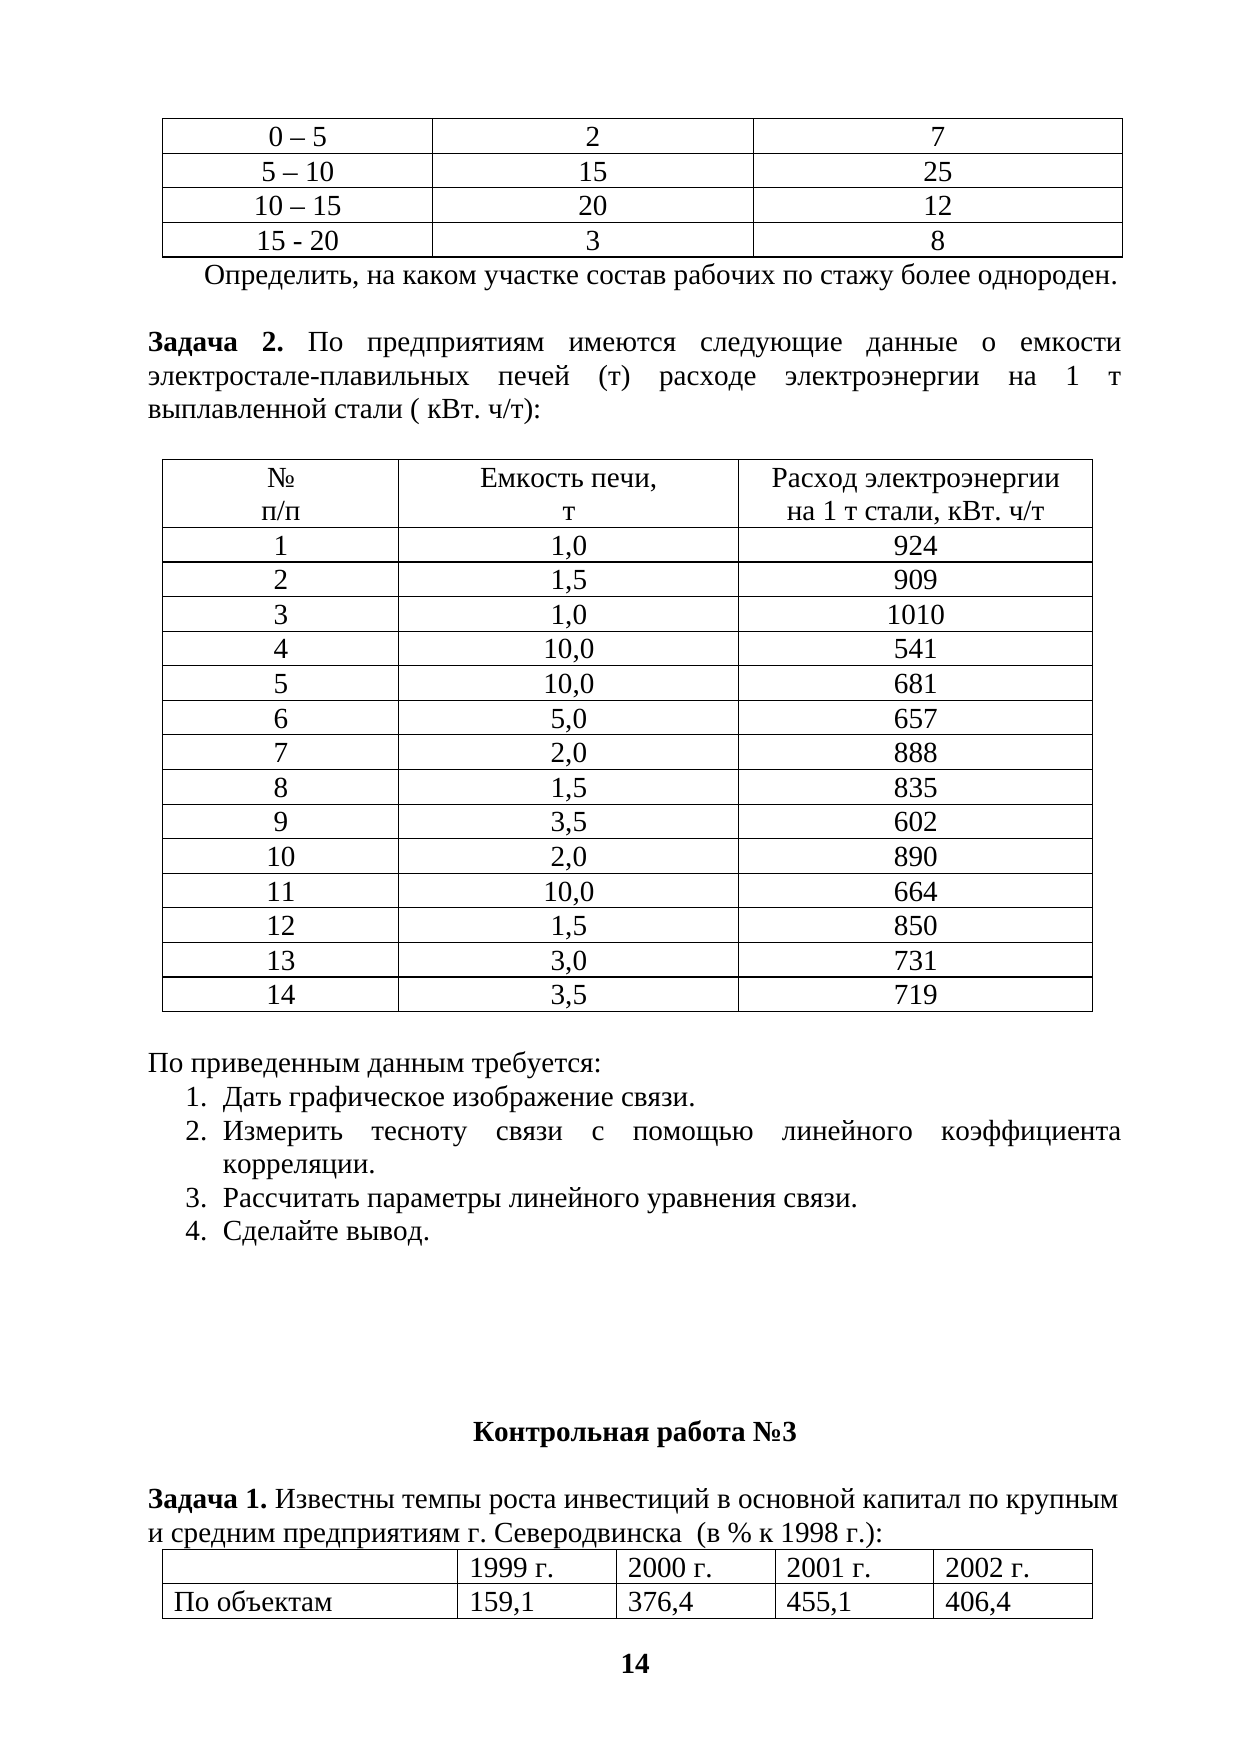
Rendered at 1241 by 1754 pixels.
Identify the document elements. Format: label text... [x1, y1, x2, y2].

table_cell 20 [433, 188, 753, 222]
table_header 2001 г. [776, 1550, 933, 1583]
table_cell 15 - 20 [163, 223, 432, 256]
table_cell 719 [739, 978, 1092, 1011]
table_cell 5,0 [399, 701, 738, 734]
table_cell 159,1 [458, 1584, 616, 1618]
text Контрольная работа №3 [148, 1414, 1122, 1448]
table_header Расход электроэнергии на 1 т стали, кВт. ч/т [739, 460, 1092, 527]
table_cell 731 [739, 943, 1092, 976]
table_cell 7 [163, 735, 398, 769]
table_cell 541 [739, 632, 1092, 665]
text По приведенным данным требуется: [148, 1046, 1122, 1079]
table_cell 681 [739, 666, 1092, 700]
table_cell 14 [163, 978, 398, 1011]
table_cell 2 [433, 119, 753, 153]
table_cell 11 [163, 874, 398, 907]
table_cell 890 [739, 839, 1092, 873]
table_cell 1 [163, 528, 398, 561]
table_cell 8 [754, 223, 1122, 256]
table_cell 2,0 [399, 735, 738, 769]
table_header 2002 г. [934, 1550, 1092, 1583]
table_cell 1,0 [399, 528, 738, 561]
table_header 1999 г. [458, 1550, 616, 1583]
list Сделайте вывод. [185, 1213, 1122, 1247]
table_cell 10 – 15 [163, 188, 432, 222]
text Определить, на каком участке состав рабочих по стажу более однороден. [148, 257, 1122, 291]
table_cell 10 [163, 839, 398, 873]
table_cell 888 [739, 735, 1092, 769]
table_header 2000 г. [617, 1550, 775, 1583]
table_cell 3,0 [399, 943, 738, 976]
table_cell 3,5 [399, 805, 738, 838]
table_cell 25 [754, 154, 1122, 187]
table_cell 3 [433, 223, 753, 256]
table_cell 602 [739, 805, 1092, 838]
table_cell 15 [433, 154, 753, 187]
table_cell 455,1 [776, 1584, 933, 1618]
table_cell 7 [754, 119, 1122, 153]
table_cell 664 [739, 874, 1092, 907]
table_cell 4 [163, 632, 398, 665]
table_cell 924 [739, 528, 1092, 561]
table_cell 406,4 [934, 1584, 1092, 1618]
table_cell 5 – 10 [163, 154, 432, 187]
table_header Емкость печи, т [399, 460, 738, 527]
text Задача 1. Известны темпы роста инвестиций в основной капитал по крупным и средним предприятиям г. Северодвинска (в % к 1998 г.): [148, 1482, 1122, 1549]
list Измерить тесноту связи с помощью линейного коэффициента корреляции. [185, 1113, 1122, 1180]
table_cell 2,0 [399, 839, 738, 873]
table_cell 1,5 [399, 908, 738, 942]
table_cell 12 [163, 908, 398, 942]
table_cell 9 [163, 805, 398, 838]
table_cell 1010 [739, 597, 1092, 631]
list Рассчитать параметры линейного уравнения связи. [185, 1180, 1122, 1213]
table_cell 850 [739, 908, 1092, 942]
text Задача 2. По предприятиям имеются следующие данные о емкости электростале-плавильных печей (т) расходе электроэнергии на 1 т выплавленной стали ( кВт. ч/т): [148, 324, 1122, 425]
table_cell 10,0 [399, 666, 738, 700]
table_header № п/п [163, 460, 398, 527]
table_cell 1,0 [399, 597, 738, 631]
table_cell 835 [739, 770, 1092, 803]
table_cell 10,0 [399, 632, 738, 665]
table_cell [163, 1584, 457, 1618]
table_cell 2 [163, 563, 398, 596]
table_cell 3,5 [399, 978, 738, 1011]
table_header [163, 1550, 457, 1583]
table_cell 1,5 [399, 563, 738, 596]
table_cell 3 [163, 597, 398, 631]
table_cell 5 [163, 666, 398, 700]
table_cell 13 [163, 943, 398, 976]
table_cell 0 – 5 [163, 119, 432, 153]
table_cell 657 [739, 701, 1092, 734]
table_cell 909 [739, 563, 1092, 596]
table_cell 376,4 [617, 1584, 775, 1618]
table_cell 6 [163, 701, 398, 734]
table_cell 10,0 [399, 874, 738, 907]
table_cell 12 [754, 188, 1122, 222]
table_cell 8 [163, 770, 398, 803]
table_cell 1,5 [399, 770, 738, 803]
list Дать графическое изображение связи. [185, 1079, 1122, 1113]
